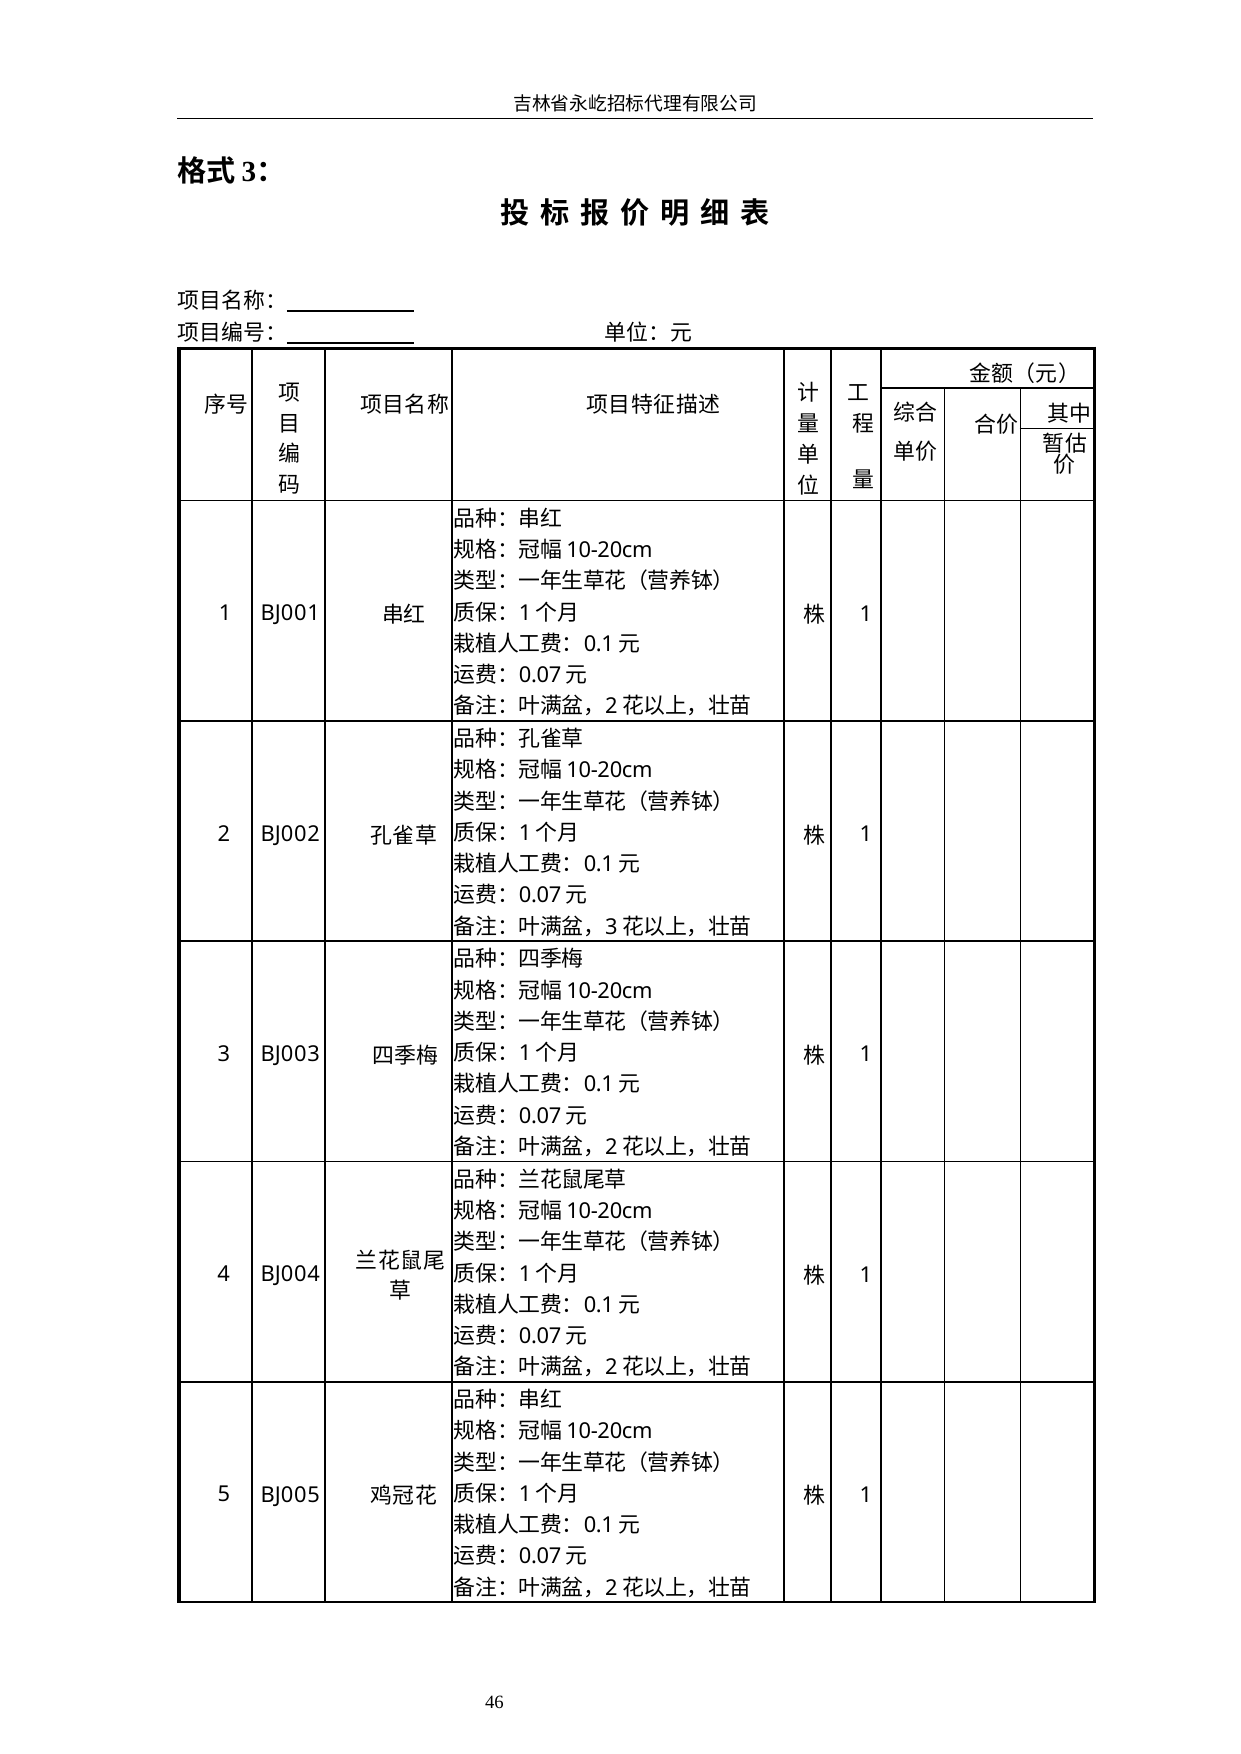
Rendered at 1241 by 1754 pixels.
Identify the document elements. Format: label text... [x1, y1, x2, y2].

table_cell 株 [785, 501, 830, 720]
table_cell [945, 501, 1020, 720]
table_cell [882, 722, 944, 940]
table_cell [1021, 942, 1093, 1161]
table_cell 串红 [326, 501, 451, 720]
table_cell 暂估价 [1021, 429, 1093, 500]
table_cell 4 [181, 1162, 251, 1381]
table_cell 综合 单价 [882, 389, 944, 500]
table_cell 1 [832, 1383, 880, 1601]
table_cell 1 [832, 501, 880, 720]
table_header 项目名称 [326, 350, 451, 500]
table_cell 5 [181, 1383, 251, 1601]
table_cell 鸡冠花 [326, 1383, 451, 1601]
text 投 标 报 价 明 细 表 [177, 190, 1093, 232]
table_cell 品种：串红 规格：冠幅10-20cm 类型：一年生草花（营养钵） 质保：1个月 栽植人工费：0.1元 运费：0.07元 备注：叶满盆，2花以上，壮苗 [453, 1383, 783, 1601]
table_cell 1 [832, 722, 880, 940]
table_cell BJ004 [253, 1162, 324, 1381]
table_cell 1 [832, 1162, 880, 1381]
table_cell 株 [785, 1162, 830, 1381]
table_cell 孔雀草 [326, 722, 451, 940]
table_cell 3 [181, 942, 251, 1161]
table_cell 1 [181, 501, 251, 720]
table_cell [945, 1162, 1020, 1381]
table_cell 株 [785, 1383, 830, 1601]
table_header 项目 编码 [253, 350, 324, 500]
table_cell 品种：四季梅 规格：冠幅10-20cm 类型：一年生草花（营养钵） 质保：1个月 栽植人工费：0.1元 运费：0.07元 备注：叶满盆，2花以上，壮苗 [453, 942, 783, 1161]
table_cell [882, 1162, 944, 1381]
table_cell 品种：串红 规格：冠幅10-20cm 类型：一年生草花（营养钵） 质保：1个月 栽植人工费：0.1元 运费：0.07元 备注：叶满盆，2花以上，壮苗 [453, 501, 783, 720]
table_cell 1 [832, 942, 880, 1161]
table_cell [1021, 1162, 1093, 1381]
table_cell 株 [785, 722, 830, 940]
table_cell [1021, 501, 1093, 720]
table_cell 品种：兰花鼠尾草 规格：冠幅10-20cm 类型：一年生草花（营养钵） 质保：1个月 栽植人工费：0.1元 运费：0.07元 备注：叶满盆，2花以上，壮苗 [453, 1162, 783, 1381]
table_cell [945, 1383, 1020, 1601]
table_cell 兰花鼠尾草 [326, 1162, 451, 1381]
table_cell BJ002 [253, 722, 324, 940]
table_header 金额（元） [882, 350, 1093, 387]
text 项目编号： 单位：元 [177, 315, 1093, 347]
table_cell [882, 501, 944, 720]
table_cell 品种：孔雀草 规格：冠幅10-20cm 类型：一年生草花（营养钵） 质保：1个月 栽植人工费：0.1元 运费：0.07元 备注：叶满盆，3花以上，壮苗 [453, 722, 783, 940]
table_cell [882, 1383, 944, 1601]
table_cell [945, 722, 1020, 940]
table_cell 合价 [945, 389, 1020, 500]
table_header 序号 [181, 350, 251, 500]
text 项目名称： [177, 283, 1093, 315]
table_cell 2 [181, 722, 251, 940]
table_cell [945, 942, 1020, 1161]
table_cell BJ005 [253, 1383, 324, 1601]
table_header 项目特征描述 [453, 350, 783, 500]
table_header 工程 量 [832, 350, 880, 500]
text 格式3： [177, 148, 1093, 190]
table_cell BJ001 [253, 501, 324, 720]
table_header 计量 单位 [785, 350, 830, 500]
table_cell BJ003 [253, 942, 324, 1161]
table_cell [882, 942, 944, 1161]
table_cell 株 [785, 942, 830, 1161]
table_cell [1021, 722, 1093, 940]
table_cell 其中 [1021, 389, 1093, 428]
table_cell [1021, 1383, 1093, 1601]
table_cell 四季梅 [326, 942, 451, 1161]
